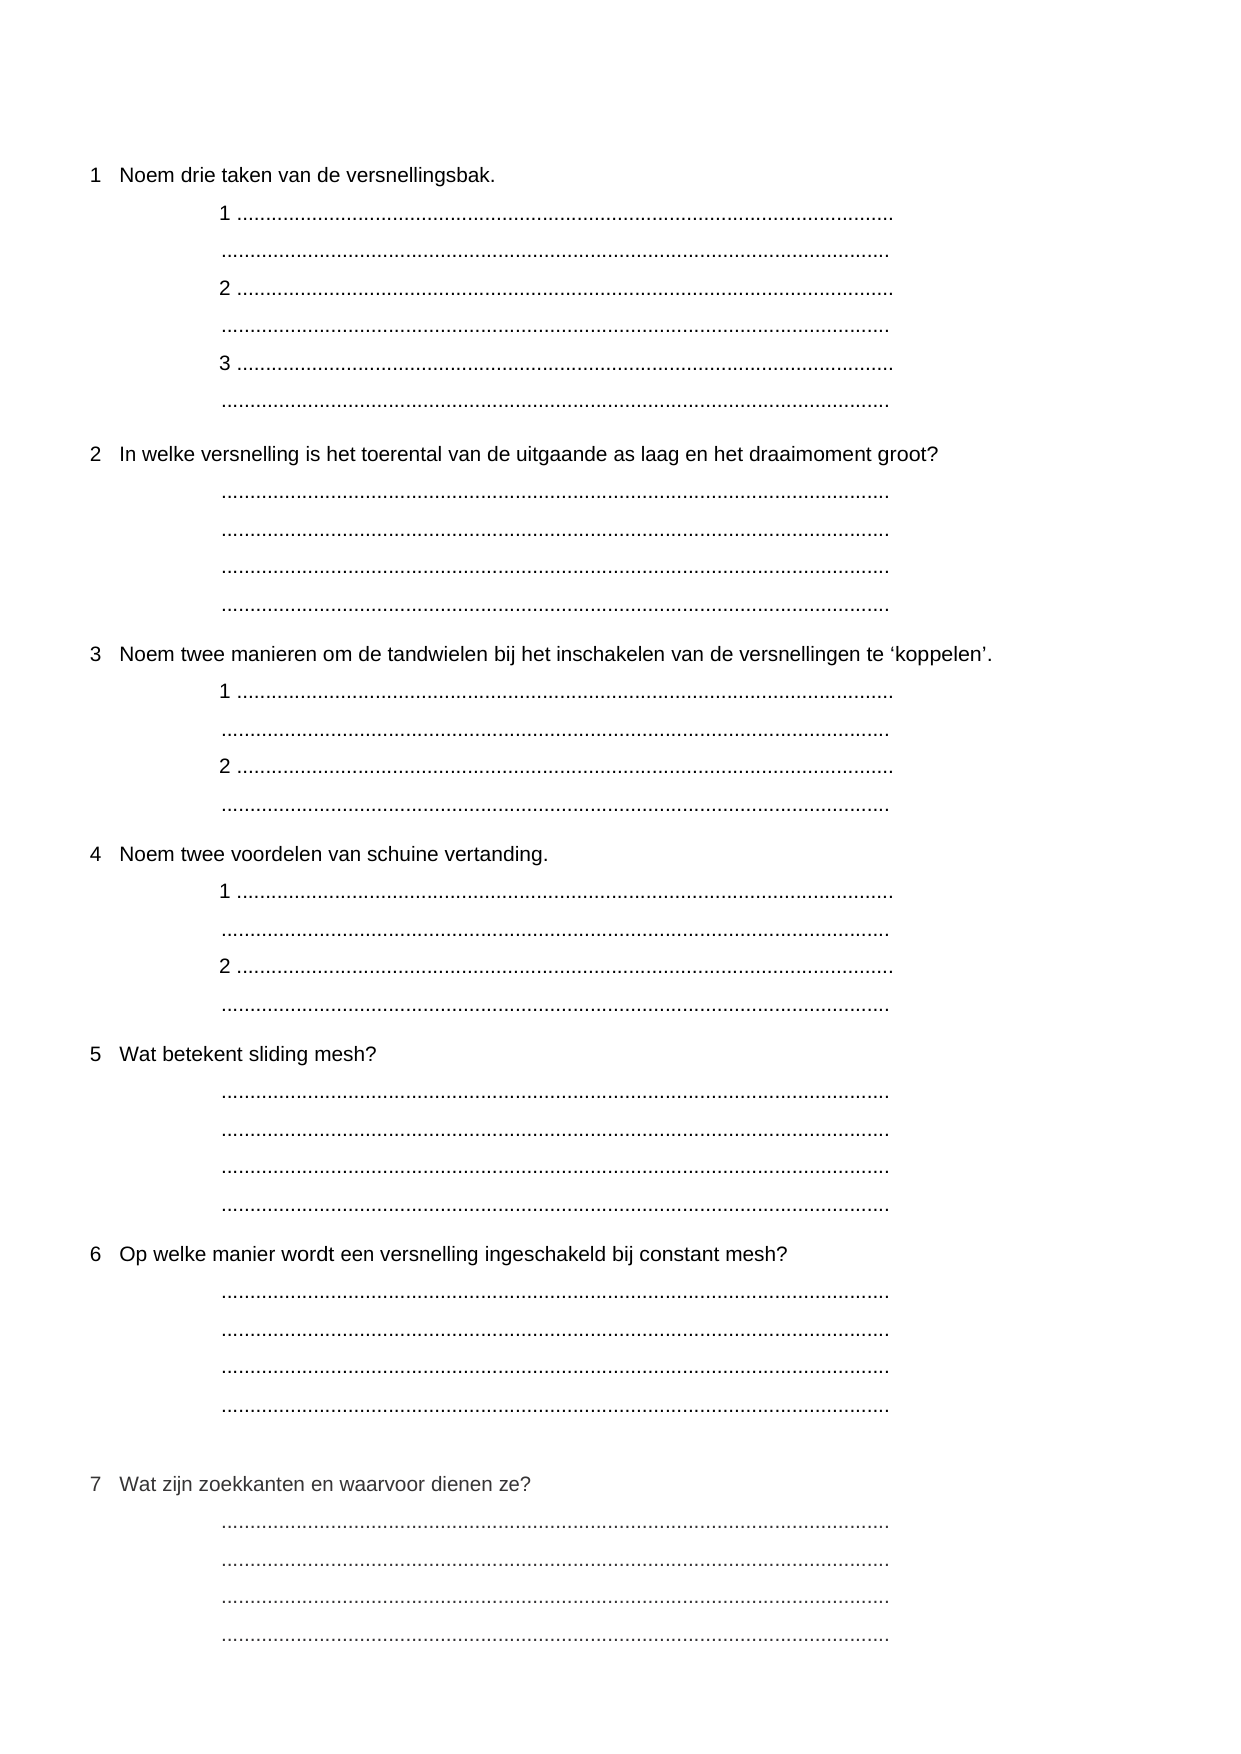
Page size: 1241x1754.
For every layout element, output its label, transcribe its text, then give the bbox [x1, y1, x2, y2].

text 1 .................................................................................................................. [219, 200, 1155, 224]
text .................................................................................................................... [221, 238, 1155, 262]
text .................................................................................................................... [221, 1154, 1155, 1178]
text .................................................................................................................... [221, 1509, 1155, 1533]
text .................................................................................................................... [221, 717, 1155, 741]
text .................................................................................................................... [221, 992, 1155, 1016]
text .................................................................................................................... [221, 517, 1155, 541]
text 6 Op welke manier wordt een versnelling ingeschakeld bij constant mesh? [89, 1242, 1155, 1266]
text .................................................................................................................... [221, 388, 1155, 412]
text .................................................................................................................... [221, 1117, 1155, 1141]
text 1 Noem drie taken van de versnellingsbak. [89, 163, 1155, 187]
text .................................................................................................................... [221, 917, 1155, 941]
text 2 .................................................................................................................. [219, 954, 1155, 978]
text 5 Wat betekent sliding mesh? [89, 1042, 1155, 1066]
text .................................................................................................................... [221, 1192, 1155, 1216]
text 1 .................................................................................................................. [219, 679, 1155, 703]
text 2 .................................................................................................................. [219, 754, 1155, 778]
text .................................................................................................................... [221, 1392, 1153, 1417]
text 4 Noem twee voordelen van schuine vertanding. [89, 842, 1155, 866]
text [221, 1547, 1155, 1571]
text 3 Noem twee manieren om de tandwielen bij het inschakelen van de versnellingen te ‘koppelen’. [89, 642, 1046, 666]
text .................................................................................................................... [221, 554, 1155, 578]
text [221, 1584, 1155, 1608]
text 2 .................................................................................................................. [219, 275, 1155, 299]
text 1 .................................................................................................................. [219, 879, 1155, 903]
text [221, 1622, 1155, 1646]
text .................................................................................................................... [221, 313, 1155, 337]
text 3 .................................................................................................................. [219, 350, 1155, 374]
text 7 Wat zijn zoekkanten en waarvoor dienen ze? [89, 1474, 1155, 1496]
text .................................................................................................................... [221, 1354, 1155, 1378]
text .................................................................................................................... [221, 1279, 1155, 1303]
text .................................................................................................................... [221, 592, 1155, 616]
text .................................................................................................................... [221, 1079, 1155, 1103]
text 2 In welke versnelling is het toerental van de uitgaande as laag en het draaimoment groot? [89, 442, 1057, 466]
text .................................................................................................................... [221, 1317, 1155, 1341]
text .................................................................................................................... [221, 479, 1155, 503]
text .................................................................................................................... [221, 792, 1155, 816]
